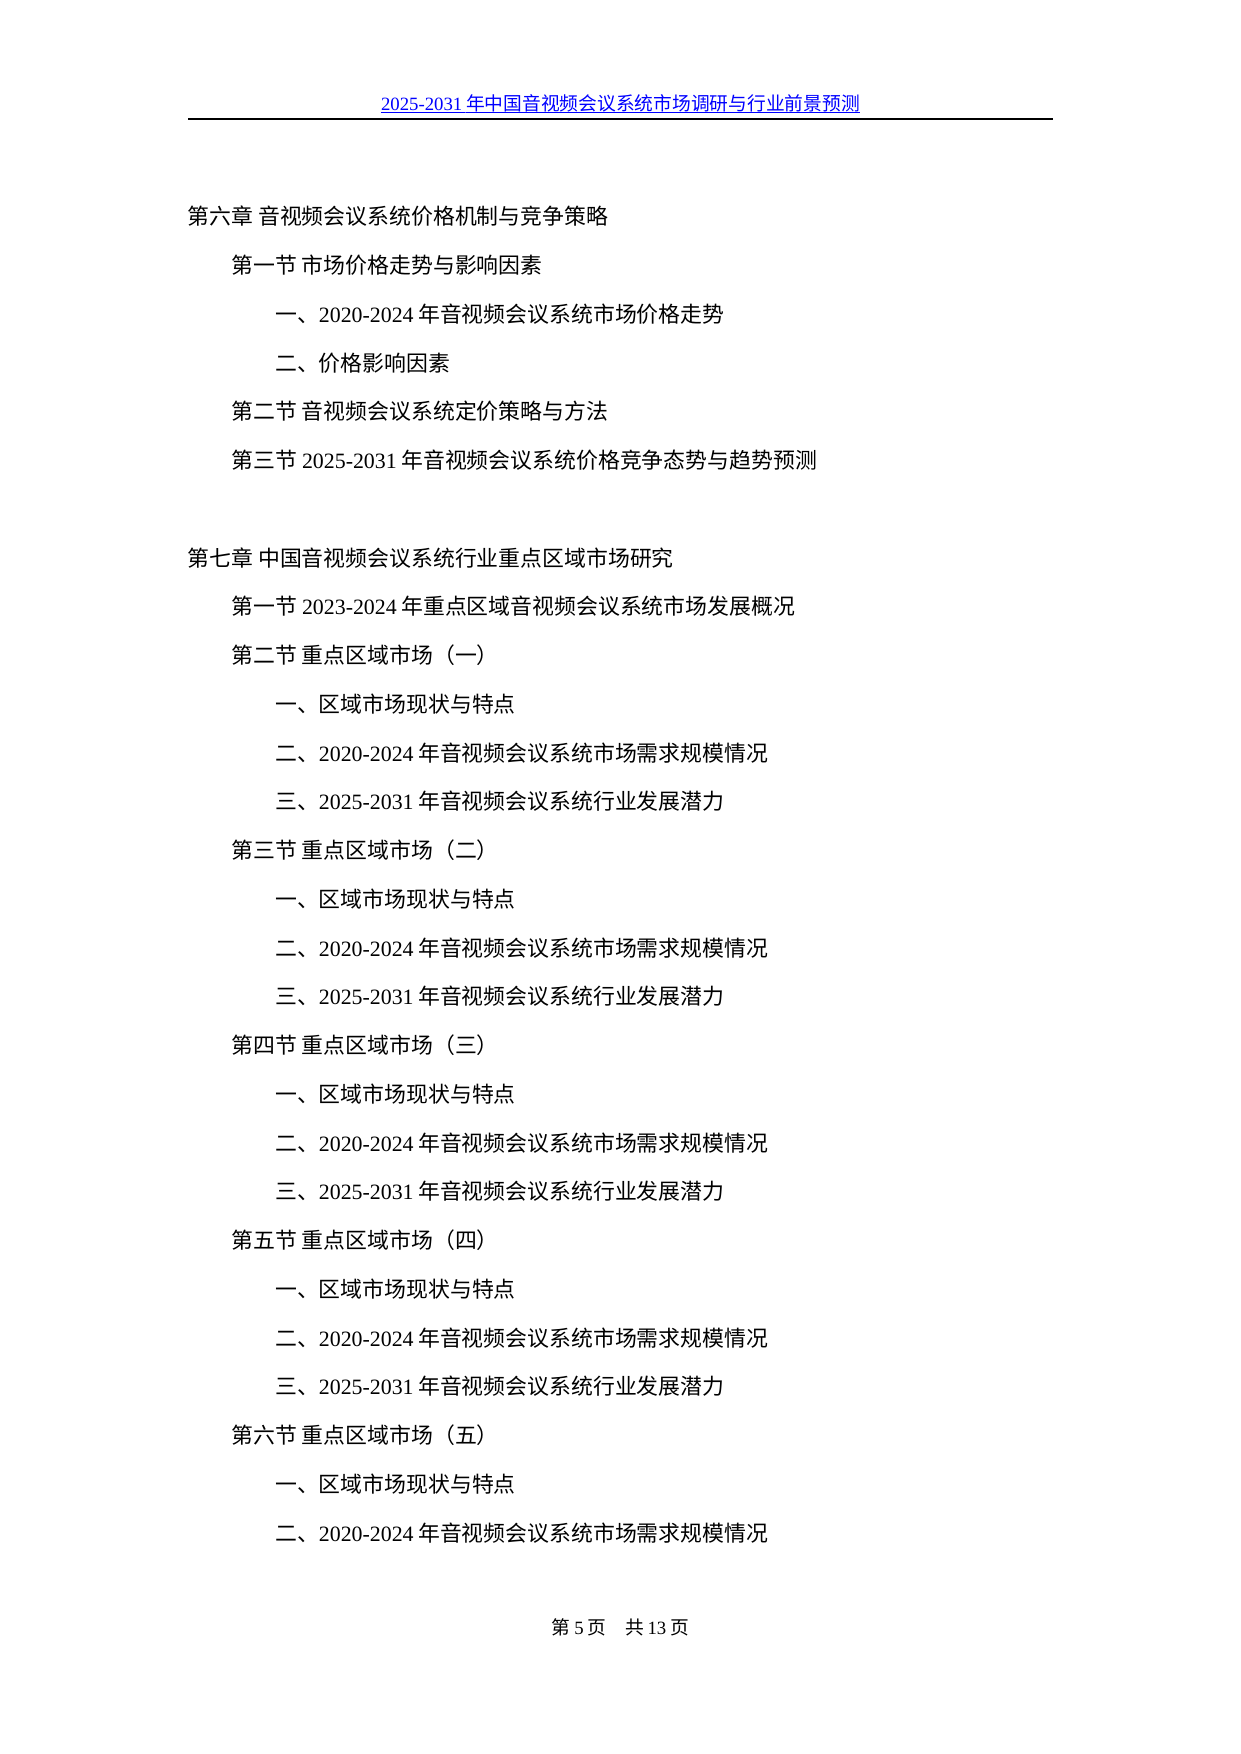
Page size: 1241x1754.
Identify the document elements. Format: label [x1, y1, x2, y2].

text [187, 150, 1053, 1548]
